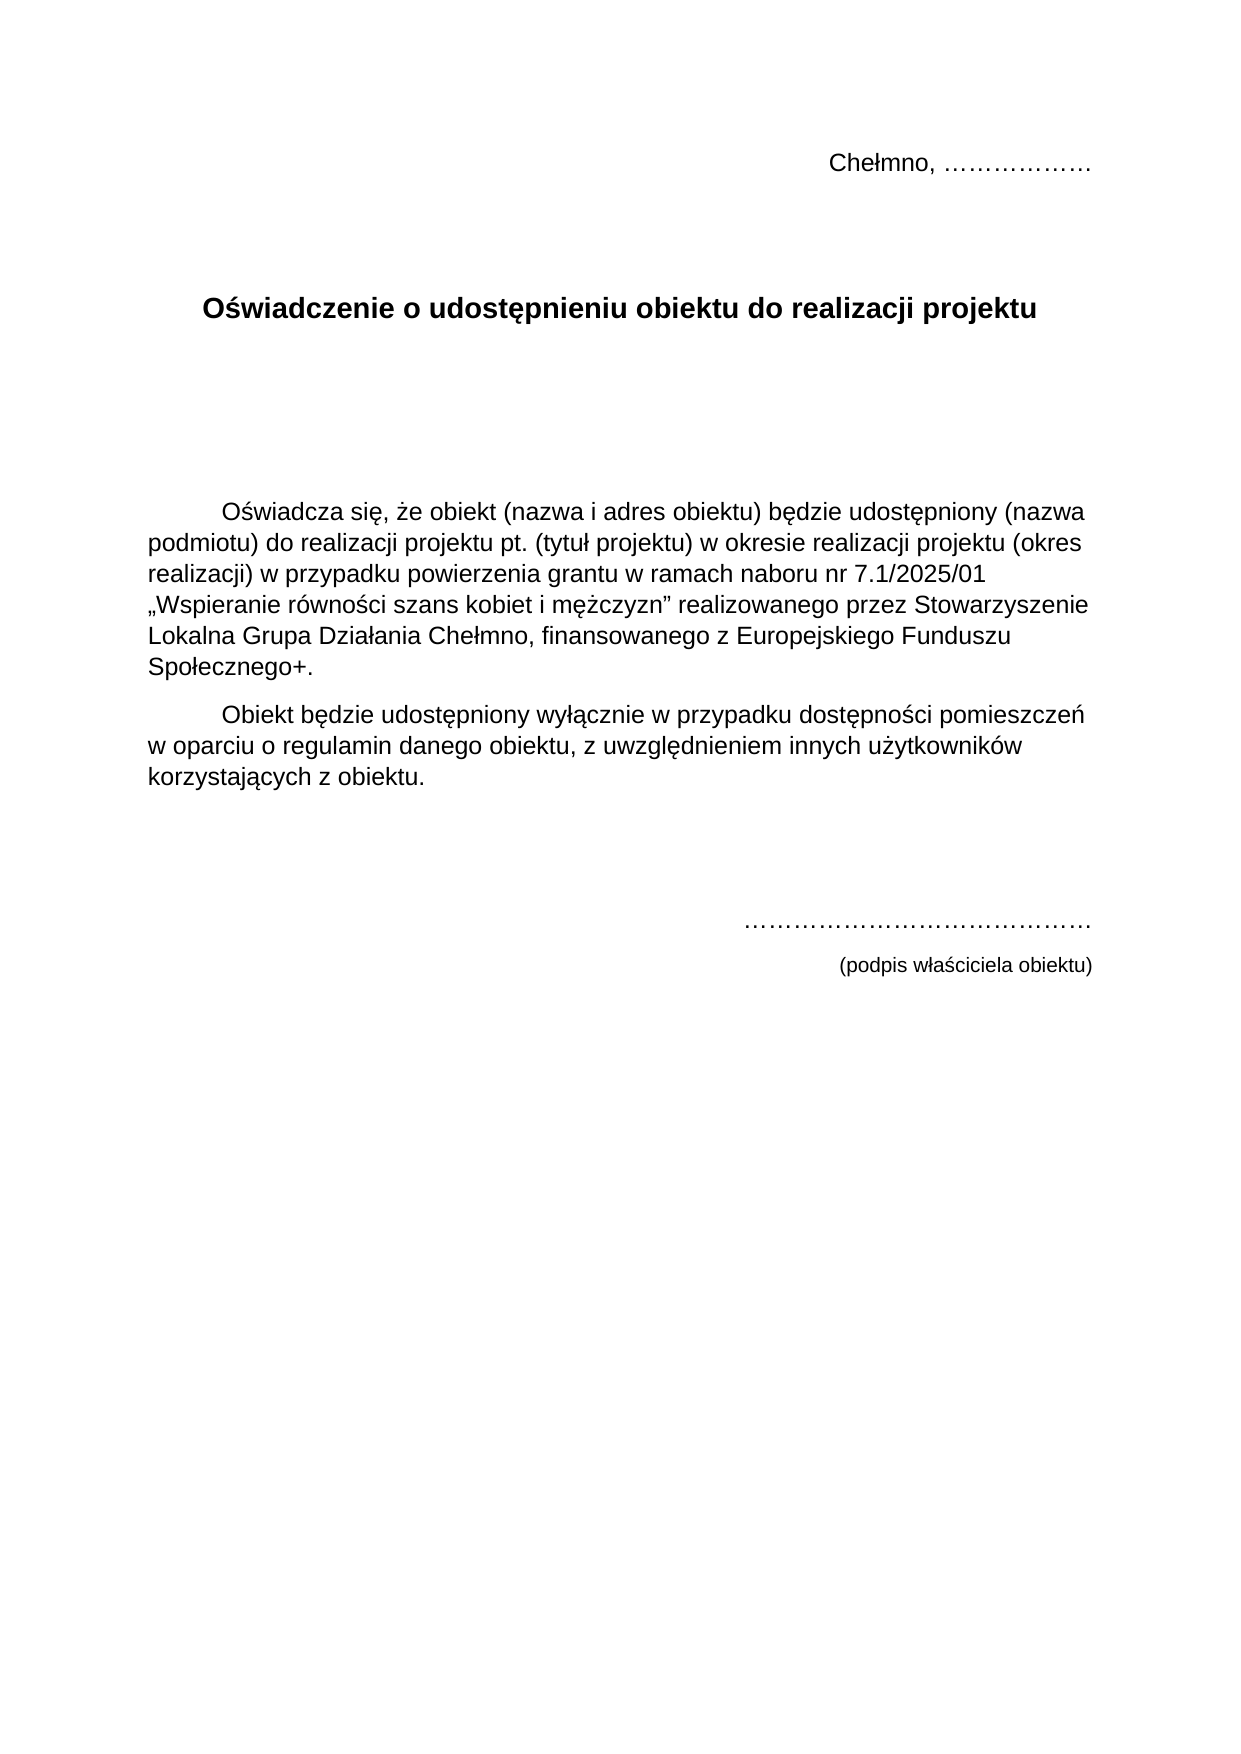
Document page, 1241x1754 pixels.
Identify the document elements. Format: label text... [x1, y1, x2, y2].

text Obiekt będzie udostępniony wyłącznie w przypadku dostępności pomieszczeń w oparciu o regulamin danego obiektu, z uwzględnieniem innych użytkowników korzystających z obiektu. [148, 700, 1093, 791]
text Oświadczenie o udostępnieniu obiektu do realizacji projektu [148, 291, 1093, 324]
text …………………………………… [148, 905, 1093, 934]
text Oświadcza się, że obiekt (nazwa i adres obiektu) będzie udostępniony (nazwa podmiotu) do realizacji projektu pt. (tytuł projektu) w okresie realizacji projektu (okres realizacji) w przypadku powierzenia grantu w ramach naboru nr 7.1/2025/01 „Wspieranie równości szans kobiet i mężczyzn” realizowanego przez Stowarzyszenie Lokalna Grupa Działania Chełmno, finansowanego z Europejskiego Funduszu Społecznego+. [148, 497, 1093, 681]
text Chełmno, ……………… [148, 148, 1093, 176]
text (podpis właściciela obiektu) [148, 953, 1093, 977]
